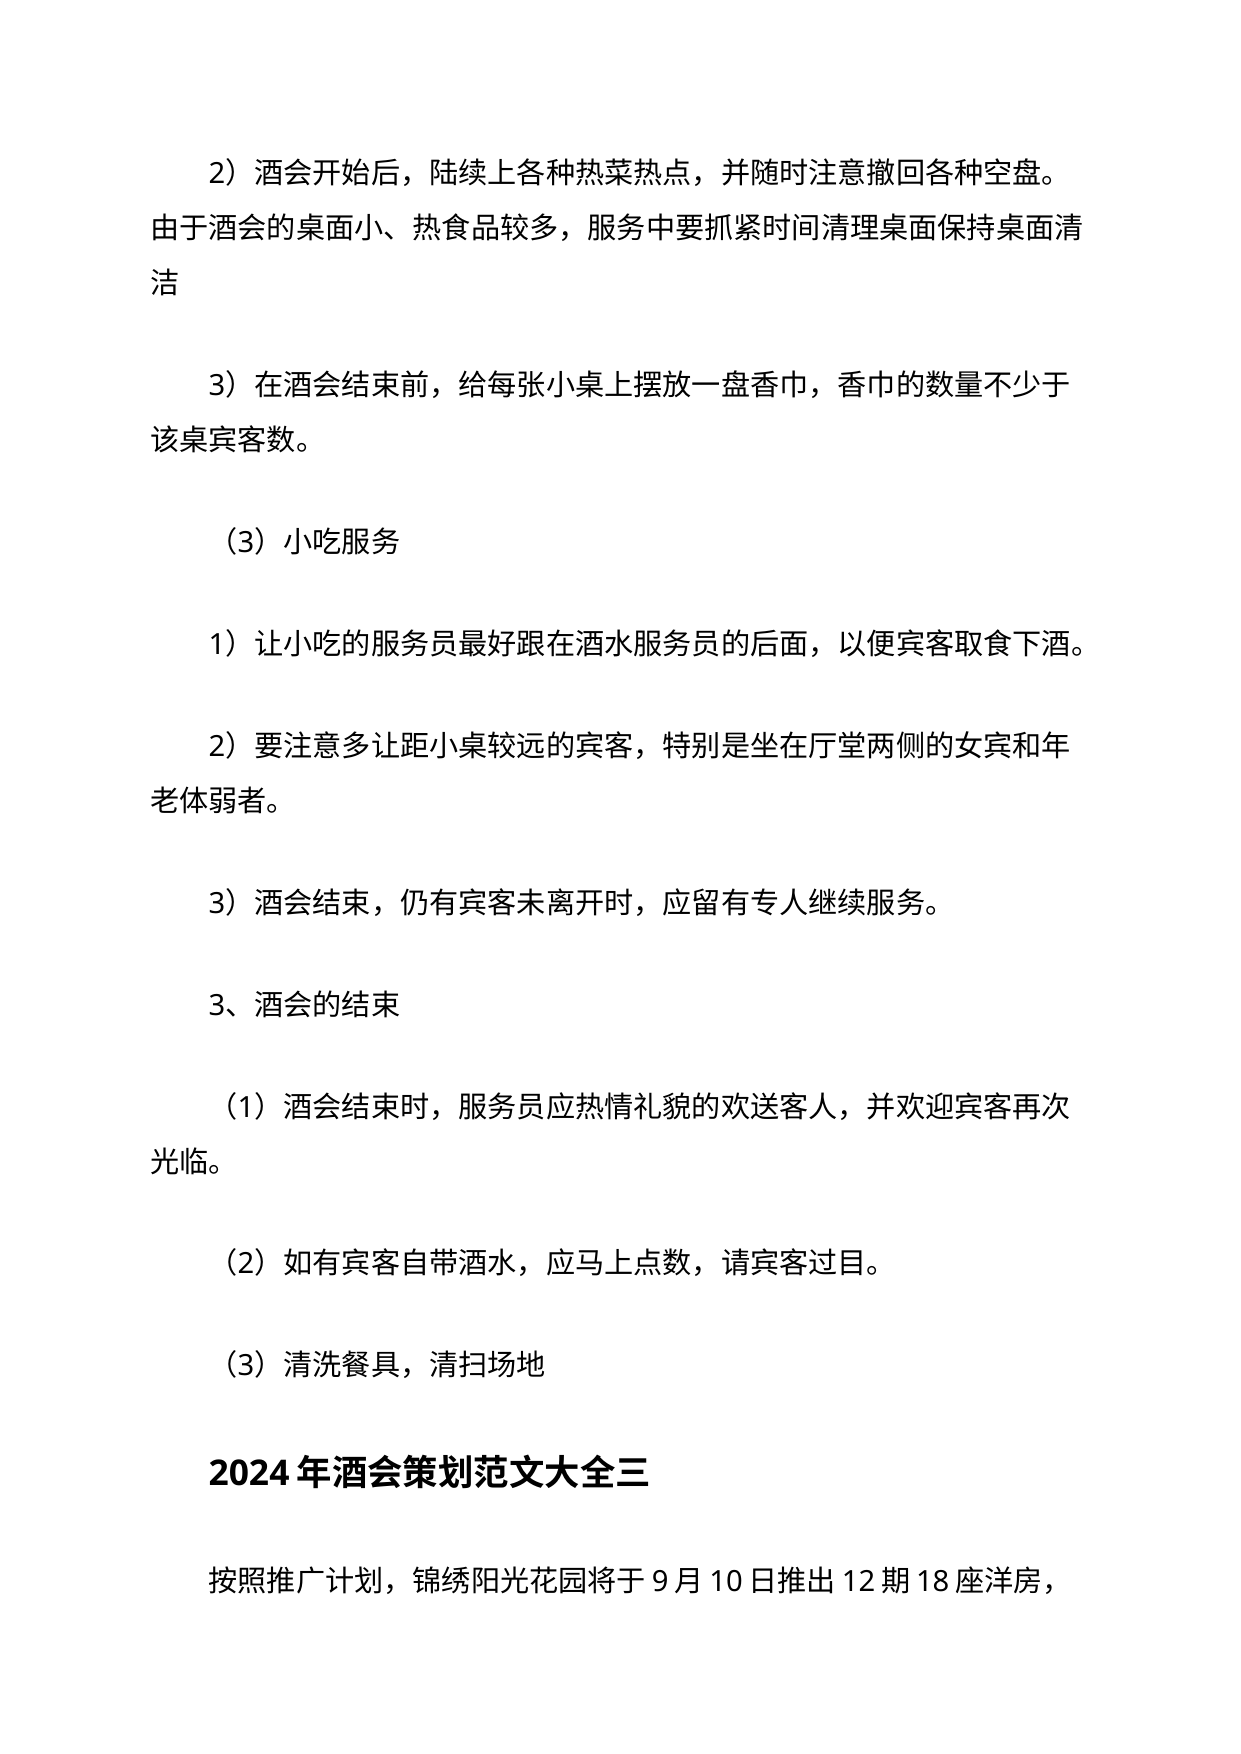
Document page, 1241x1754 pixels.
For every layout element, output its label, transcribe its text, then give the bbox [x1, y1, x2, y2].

text 3、酒会的结束 [150, 981, 1090, 1023]
text （2）如有宾客自带酒水，应马上点数，请宾客过目。 [150, 1240, 1090, 1282]
text （1）酒会结束时，服务员应热情礼貌的欢送客人，并欢迎宾客再次光临。 [150, 1083, 1090, 1180]
text 1）让小吃的服务员最好跟在酒水服务员的后面，以便宾客取食下酒。 [150, 620, 1090, 663]
text 3）在酒会结束前，给每张小桌上摆放一盘香巾，香巾的数量不少于该桌宾客数。 [150, 362, 1090, 459]
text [150, 1557, 1090, 1600]
text （3）小吃服务 [150, 518, 1090, 561]
text （3）清洗餐具，清扫场地 [150, 1342, 1090, 1384]
text 3）酒会结束，仍有宾客未离开时，应留有专人继续服务。 [150, 879, 1090, 922]
text 2）酒会开始后，陆续上各种热菜热点，并随时注意撤回各种空盘。由于酒会的桌面小、热食品较多，服务中要抓紧时间清理桌面保持桌面清洁 [150, 150, 1090, 302]
text 2024年酒会策划范文大全三 [150, 1444, 1090, 1495]
text 2）要注意多让距小桌较远的宾客，特别是坐在厅堂两侧的女宾和年老体弱者。 [150, 722, 1090, 820]
